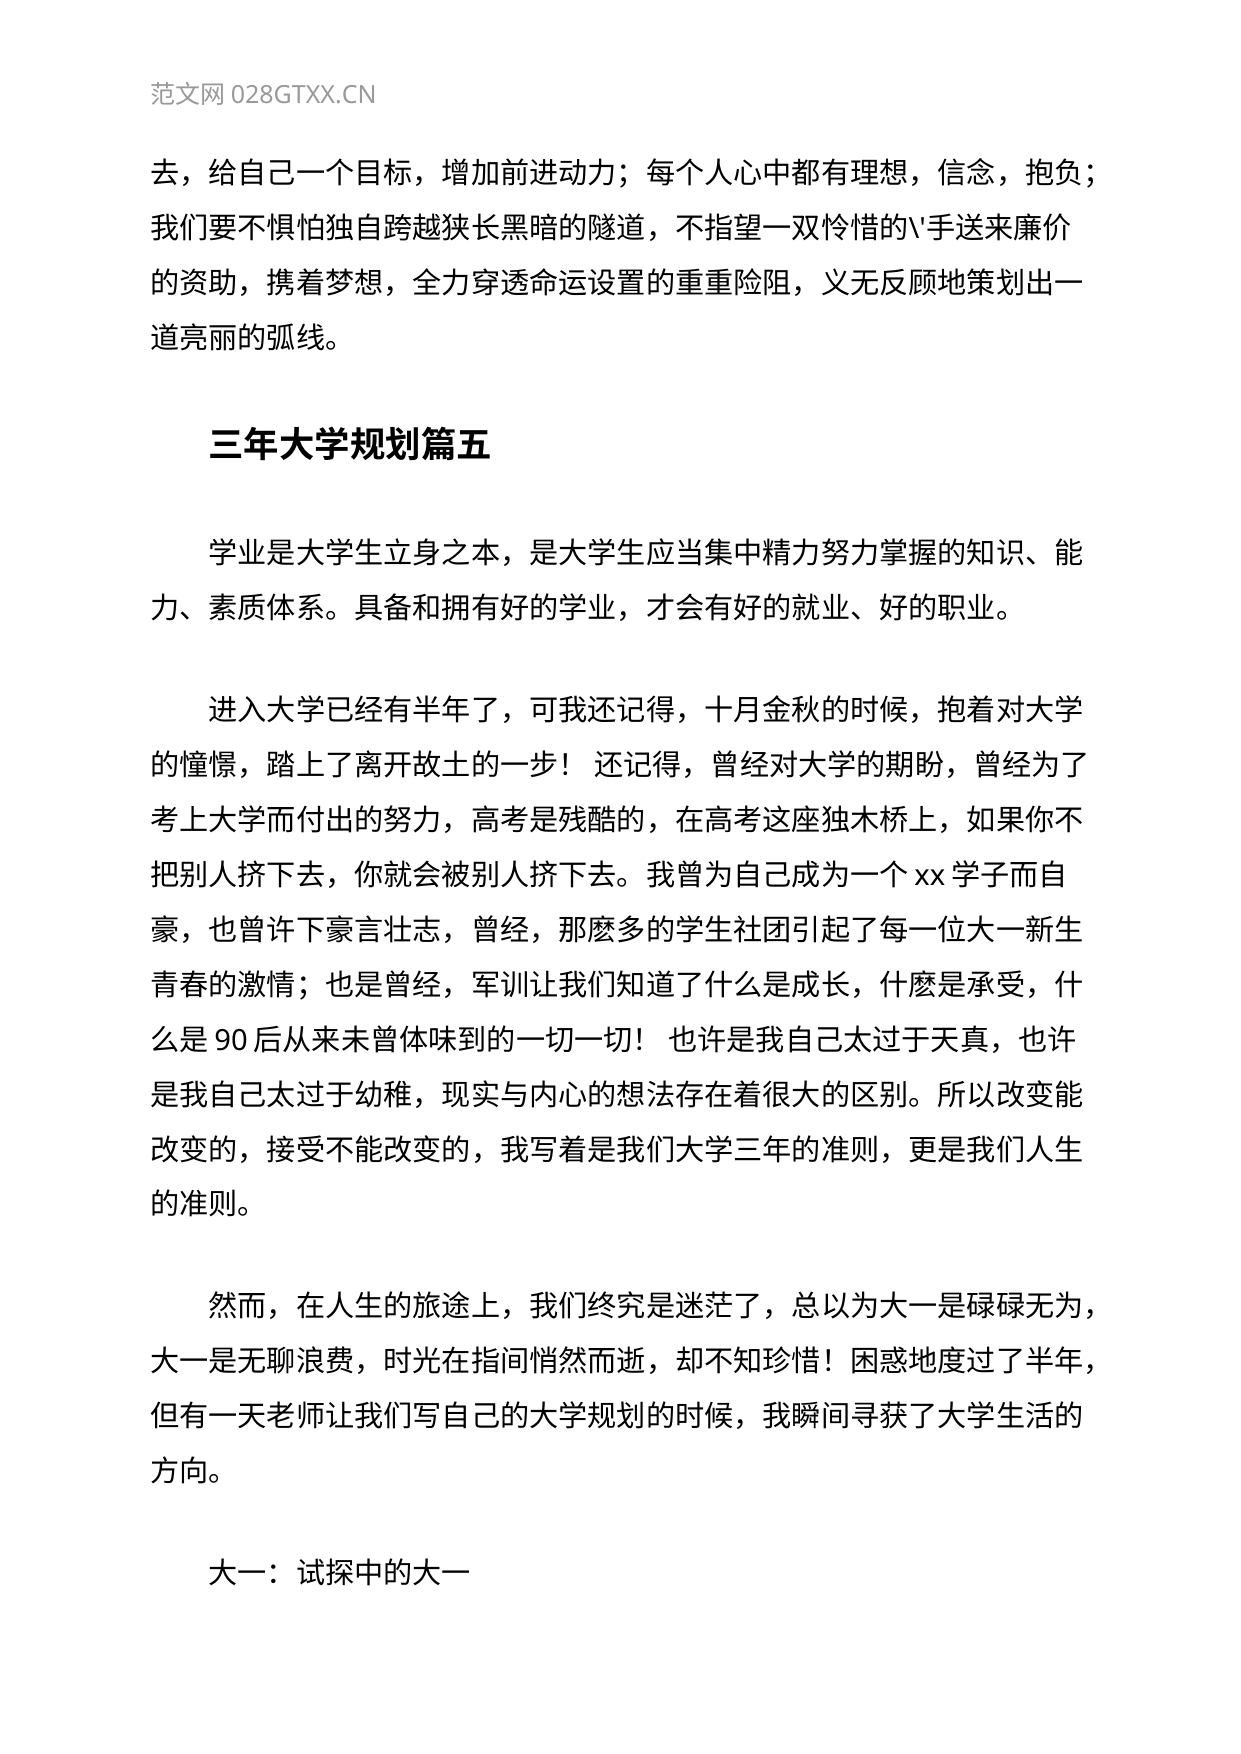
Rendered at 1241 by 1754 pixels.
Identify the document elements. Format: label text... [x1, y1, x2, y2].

text 大一：试探中的大一 [150, 1549, 1090, 1591]
text 三年大学规划篇五 [150, 417, 1090, 468]
text 学业是大学生立身之本，是大学生应当集中精力努力掌握的知识、能力、素质体系。具备和拥有好的学业，才会有好的就业、好的职业。 [150, 530, 1090, 627]
text 进入大学已经有半年了，可我还记得，十月金秋的时候，抱着对大学的憧憬，踏上了离开故土的一步！ 还记得，曾经对大学的期盼，曾经为了考上大学而付出的努力，高考是残酷的，在高考这座独木桥上，如果你不把别人挤下去，你就会被别人挤下去。我曾为自己成为一个xx学子而自豪，也曾许下豪言壮志，曾经，那麽多的学生社团引起了每一位大一新生青春的激情；也是曾经，军训让我们知道了什么是成长，什麽是承受，什么是90后从来未曾体味到的一切一切！ 也许是我自己太过于天真，也许是我自己太过于幼稚，现实与内心的想法存在着很大的区别。所以改变能改变的，接受不能改变的，我写着是我们大学三年的准则，更是我们人生的准则。 [150, 687, 1090, 1223]
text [150, 150, 1090, 357]
text 然而，在人生的旅途上，我们终究是迷茫了，总以为大一是碌碌无为，大一是无聊浪费，时光在指间悄然而逝，却不知珍惜！困惑地度过了半年，但有一天老师让我们写自己的大学规划的时候，我瞬间寻获了大学生活的方向。 [150, 1283, 1090, 1490]
